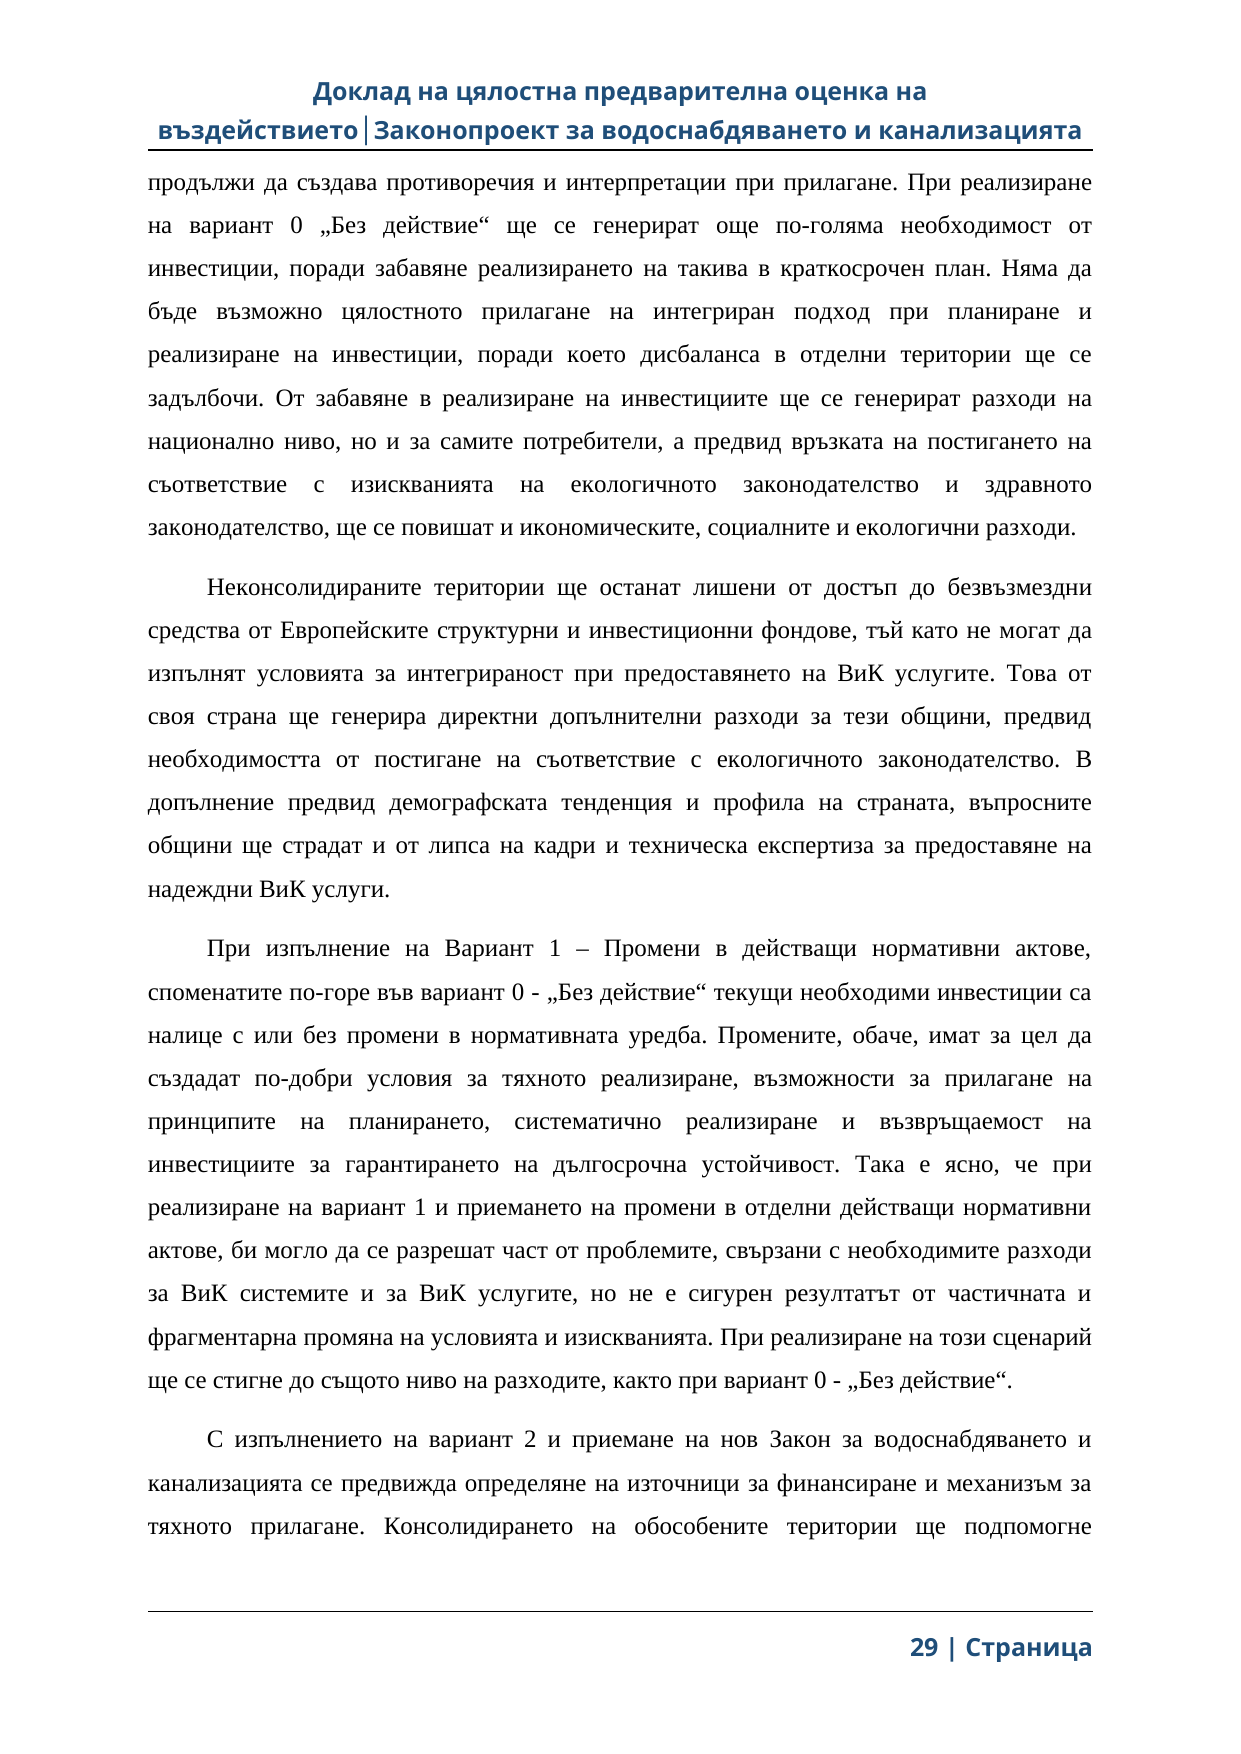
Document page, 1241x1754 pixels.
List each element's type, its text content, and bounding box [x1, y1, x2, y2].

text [148, 167, 1093, 541]
text При изпълнение на Вариант 1 – Промени в действащи нормативни актове, споменатите по-горе във вариант 0 - „Без действие“ текущи необходими инвестиции са налице с или без промени в нормативната уредба. Промените, обаче, имат за цел да създадат по-добри условия за тяхното реализиране, възможности за прилагане на принципите на планирането, систематично реализиране и възвръщаемост на инвестициите за гарантирането на дългосрочна устойчивост. Така е ясно, че при реализиране на вариант 1 и приемането на промени в отделни действащи нормативни актове, би могло да се разрешат част от проблемите, свързани с необходимите разходи за ВиК системите и за ВиК услугите, но не е сигурен резултатът от частичната и фрагментарна промяна на условията и изискванията. При реализиране на този сценарий ще се стигне до същото ниво на разходите, както при вариант 0 - „Без действие“. [148, 933, 1093, 1393]
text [148, 1424, 1093, 1539]
text Неконсолидираните територии ще останат лишени от достъп до безвъзмездни средства от Европейските структурни и инвестиционни фондове, тъй като не могат да изпълнят условията за интегрираност при предоставянето на ВиК услугите. Това от своя страна ще генерира директни допълнителни разходи за тези общини, предвид необходимостта от постигане на съответствие с екологичното законодателство. В допълнение предвид демографската тенденция и профила на страната, въпросните общини ще страдат и от липса на кадри и техническа експертиза за предоставяне на надеждни ВиК услуги. [148, 572, 1093, 902]
